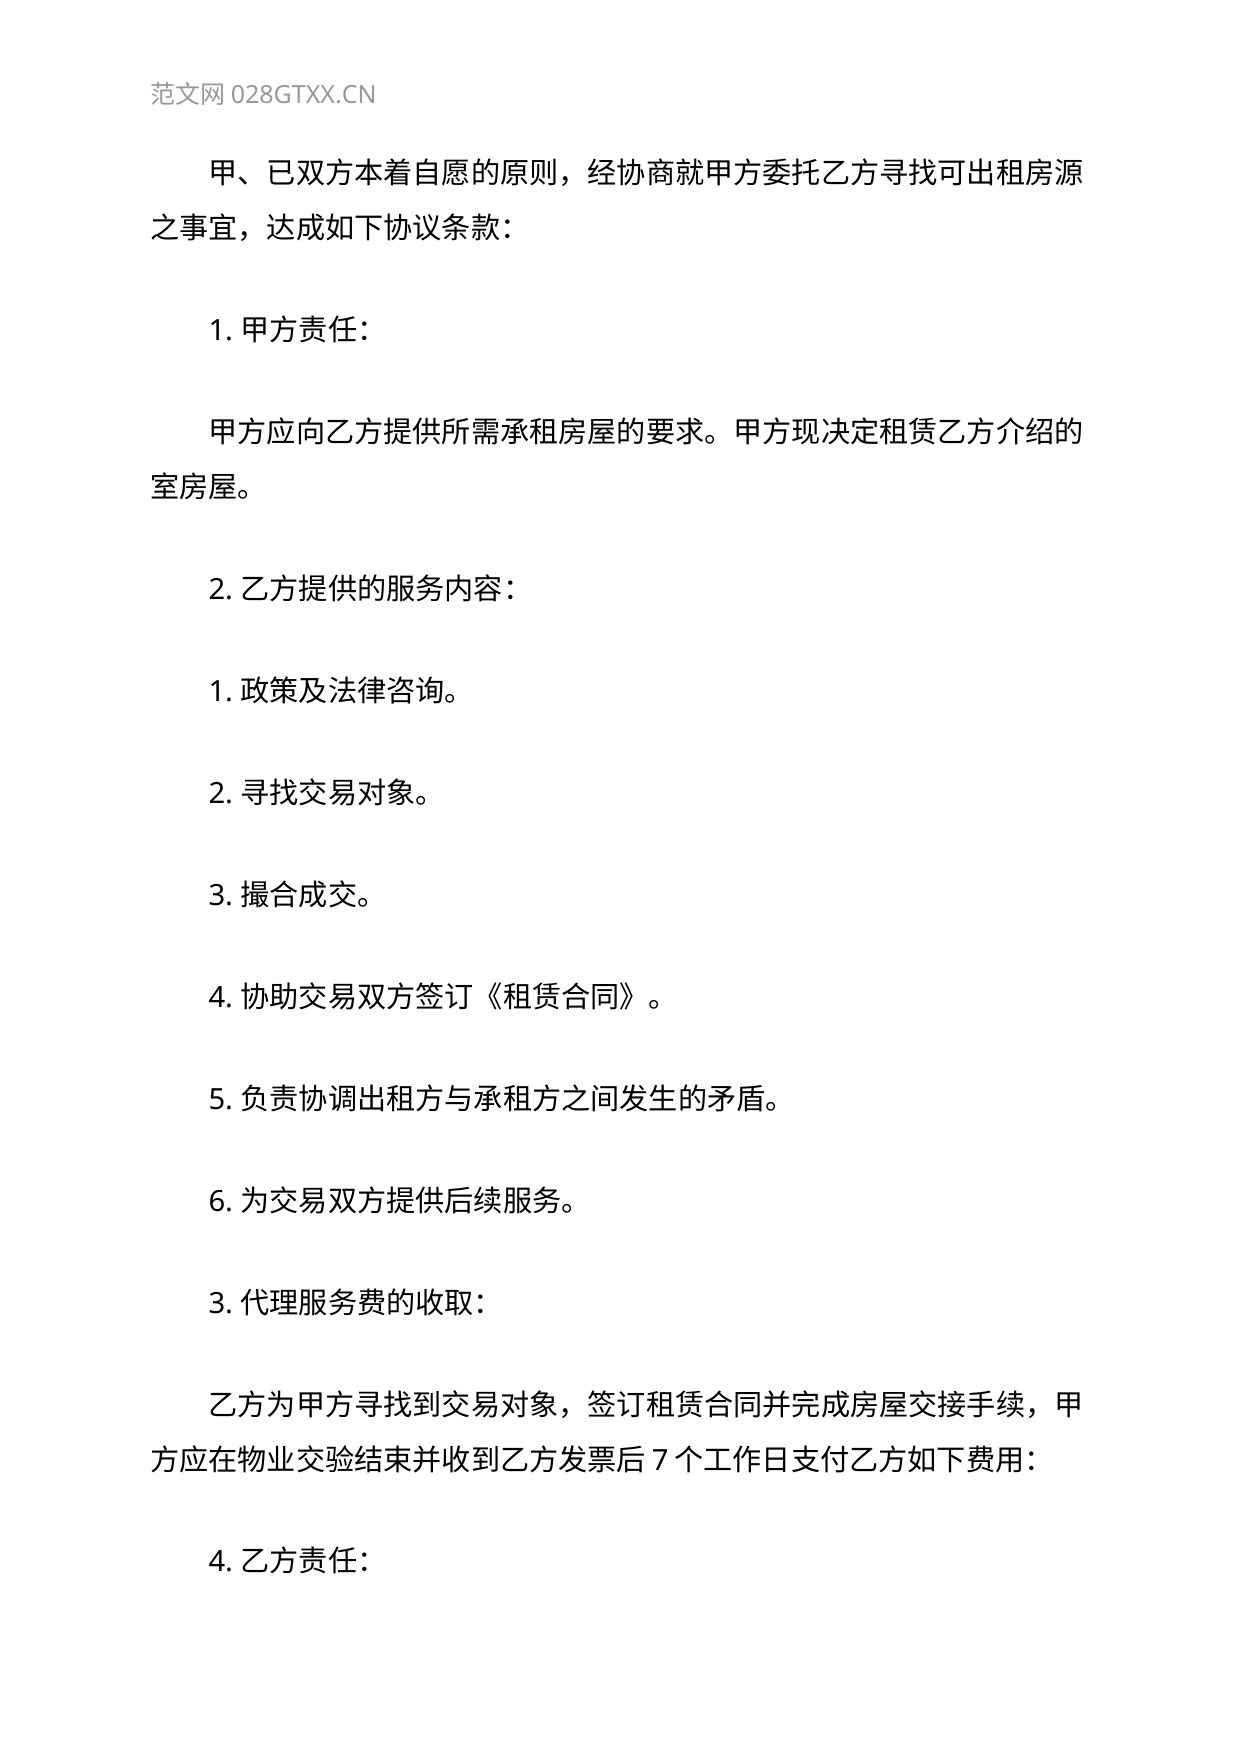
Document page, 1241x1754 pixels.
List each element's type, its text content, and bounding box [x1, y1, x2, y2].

text 3. 撮合成交。 [150, 871, 1090, 914]
text 1. 甲方责任： [150, 307, 1090, 349]
text 1. 政策及法律咨询。 [150, 667, 1090, 710]
text 甲、已双方本着自愿的原则，经协商就甲方委托乙方寻找可出租房源之事宜，达成如下协议条款： [150, 150, 1090, 247]
text 5. 负责协调出租方与承租方之间发生的矛盾。 [150, 1075, 1090, 1118]
text 4. 乙方责任： [150, 1538, 1090, 1580]
text 2. 乙方提供的服务内容： [150, 565, 1090, 608]
text 6. 为交易双方提供后续服务。 [150, 1177, 1090, 1219]
text 乙方为甲方寻找到交易对象，签订租赁合同并完成房屋交接手续，甲方应在物业交验结束并收到乙方发票后7个工作日支付乙方如下费用： [150, 1381, 1090, 1478]
text 2. 寻找交易对象。 [150, 769, 1090, 812]
text 3. 代理服务费的收取： [150, 1279, 1090, 1322]
text 4. 协助交易双方签订《租赁合同》。 [150, 973, 1090, 1016]
text 甲方应向乙方提供所需承租房屋的要求。甲方现决定租赁乙方介绍的 室房屋。 [150, 409, 1090, 506]
